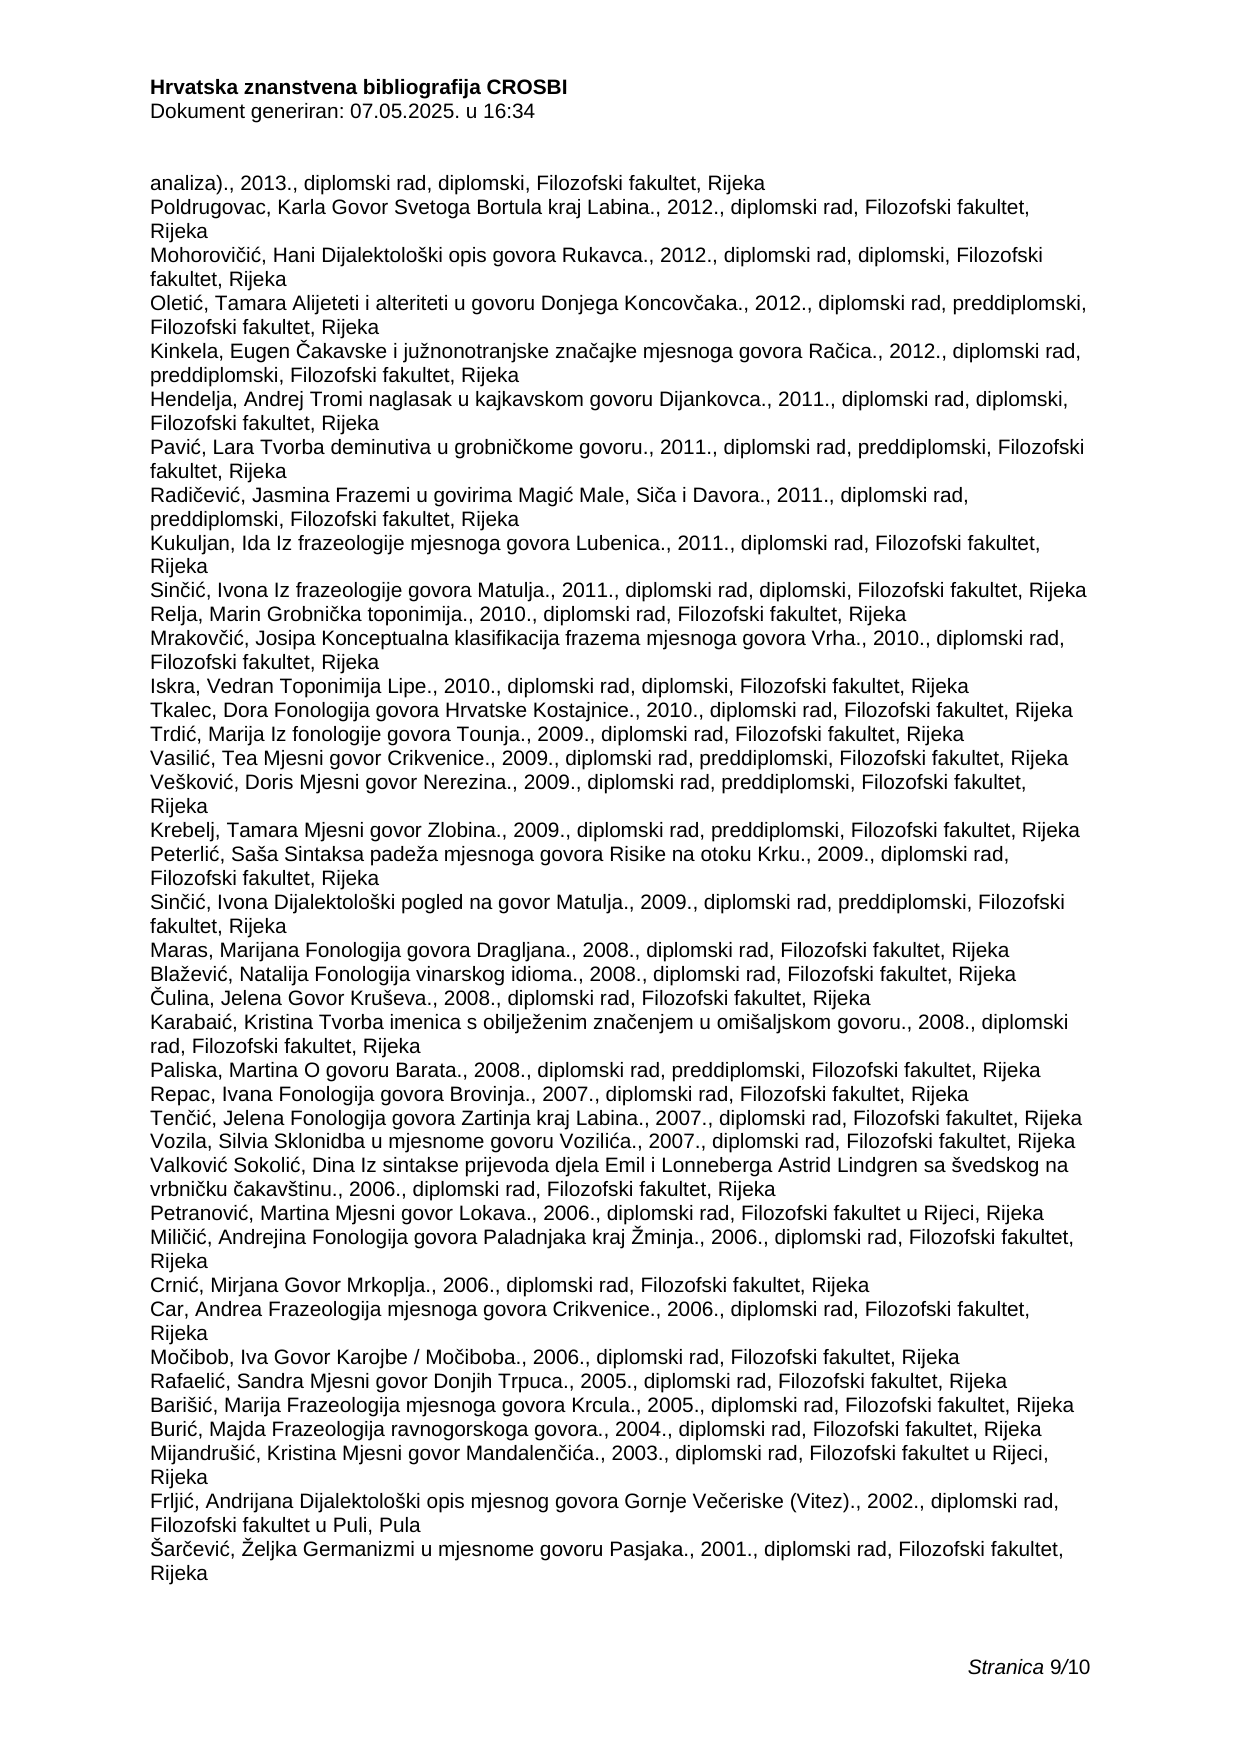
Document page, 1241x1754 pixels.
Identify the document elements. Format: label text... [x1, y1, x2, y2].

text Iskra, Vedran [150, 674, 1090, 698]
text Karabaić, Kristina [150, 1009, 1090, 1057]
text Hendelja, Andrej [150, 387, 1090, 434]
text Tenčić, Jelena [150, 1105, 1090, 1129]
text Paliska, Martina [150, 1057, 1090, 1081]
text Maras, Marijana [150, 938, 1090, 962]
text Valković Sokolić, Dina [150, 1153, 1090, 1201]
text Šarčević, Željka [150, 1537, 1090, 1584]
text Blažević, Natalija [150, 962, 1090, 986]
text Peterlić, Saša [150, 842, 1090, 890]
text Močibob, Iva [150, 1345, 1090, 1369]
text Mrakovčić, Josipa [150, 626, 1090, 674]
text Oletić, Tamara [150, 291, 1090, 339]
text Barišić, Marija [150, 1393, 1090, 1417]
text Vozila, Silvia [150, 1129, 1090, 1153]
text Tkalec, Dora [150, 698, 1090, 722]
text Deželić, Antonela [150, 171, 1090, 195]
text Relja, Marin [150, 602, 1090, 626]
text Čulina, Jelena [150, 986, 1090, 1009]
text Petranović, Martina [150, 1201, 1090, 1225]
text Trdić, Marija [150, 722, 1090, 746]
text Miličić, Andrejina [150, 1225, 1090, 1273]
text Poldrugovac, Karla [150, 195, 1090, 243]
text Kinkela, Eugen [150, 339, 1090, 387]
text Rafaelić, Sandra [150, 1369, 1090, 1393]
text Radičević, Jasmina [150, 482, 1090, 530]
text Kukuljan, Ida [150, 530, 1090, 578]
text Repac, Ivana [150, 1081, 1090, 1105]
text Pavić, Lara [150, 434, 1090, 482]
text Vasilić, Tea [150, 746, 1090, 770]
text Sinčić, Ivona [150, 578, 1090, 602]
text Mohorovičić, Hani [150, 243, 1090, 291]
text Krebelj, Tamara [150, 818, 1090, 842]
text Sinčić, Ivona [150, 890, 1090, 938]
text Crnić, Mirjana [150, 1273, 1090, 1297]
text Mijandrušić, Kristina [150, 1441, 1090, 1489]
text Vešković, Doris [150, 770, 1090, 818]
text Car, Andrea [150, 1297, 1090, 1345]
text Frljić, Andrijana [150, 1489, 1090, 1537]
text Burić, Majda [150, 1417, 1090, 1441]
